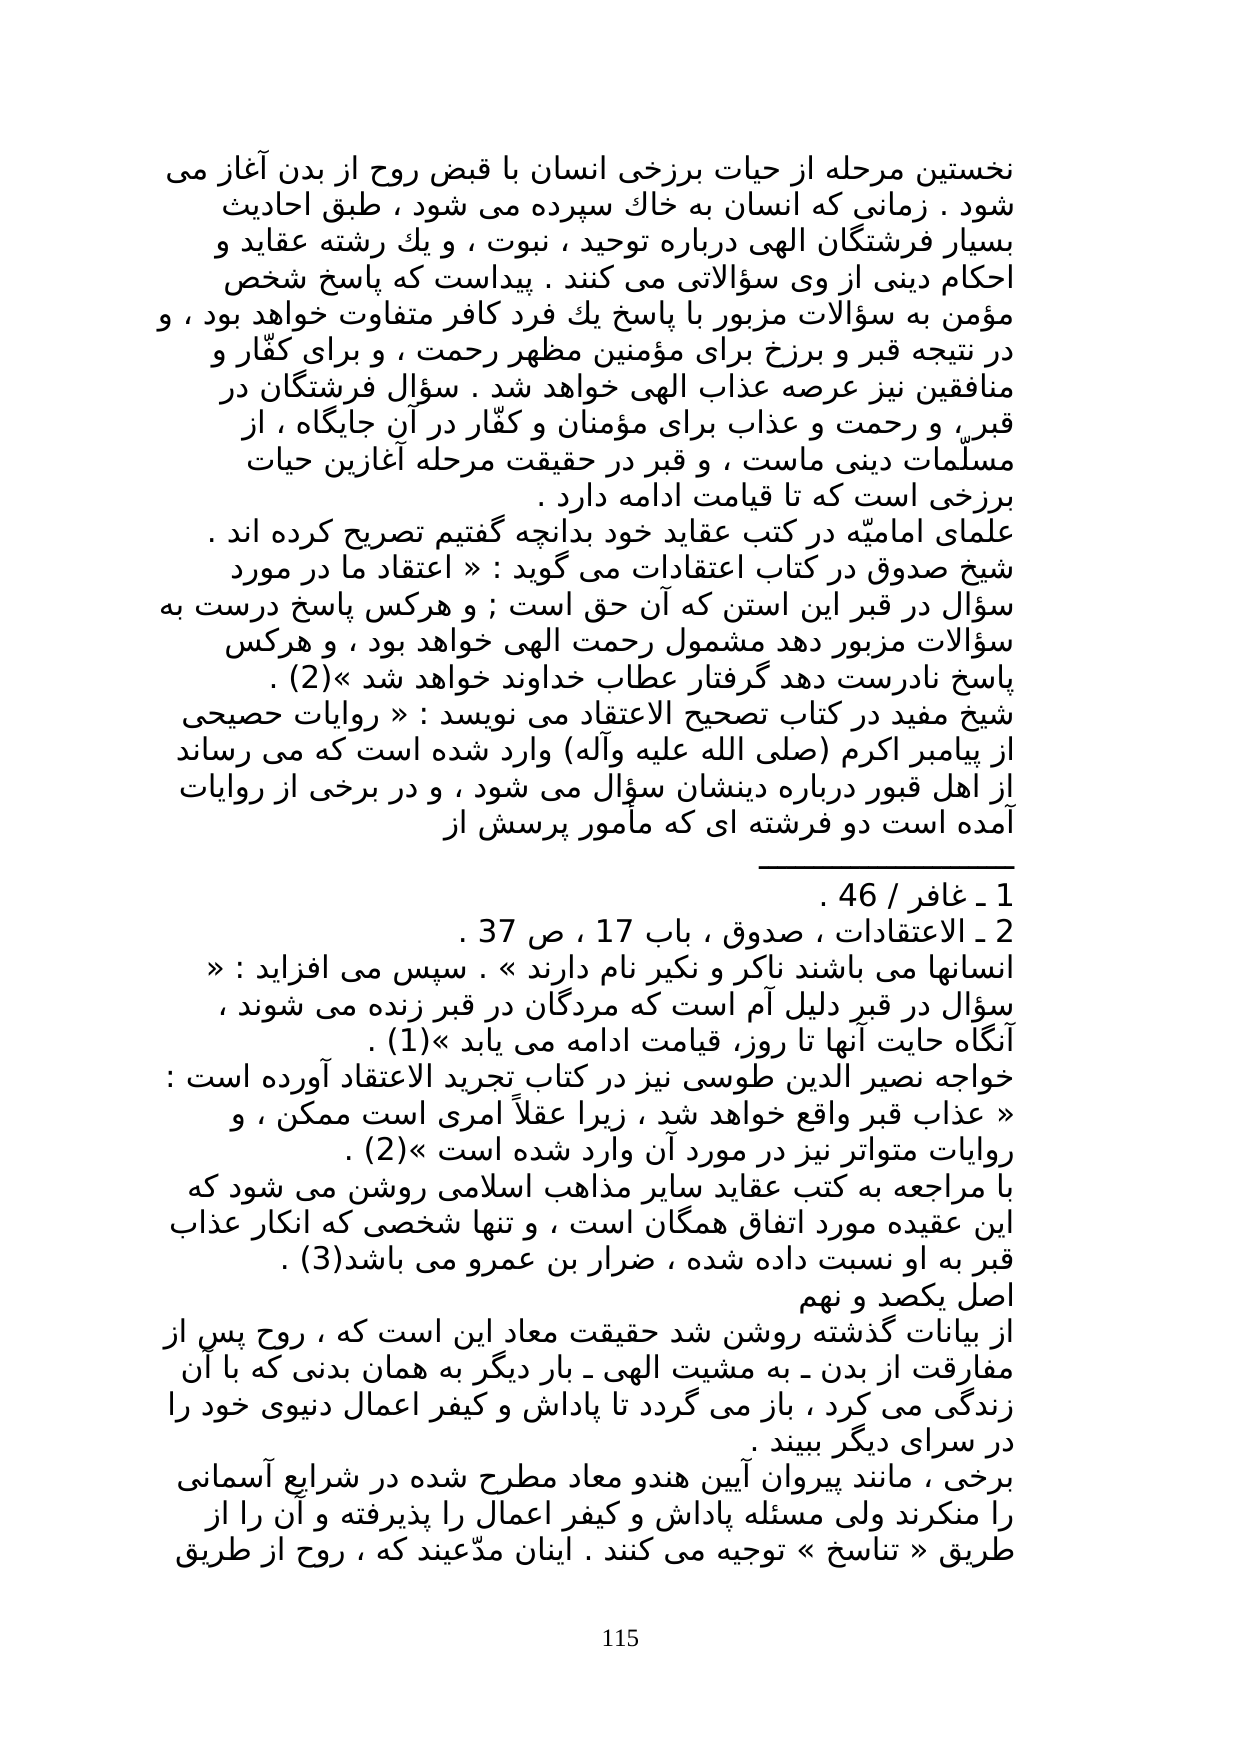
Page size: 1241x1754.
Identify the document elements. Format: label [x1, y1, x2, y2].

text [150, 150, 1015, 1568]
